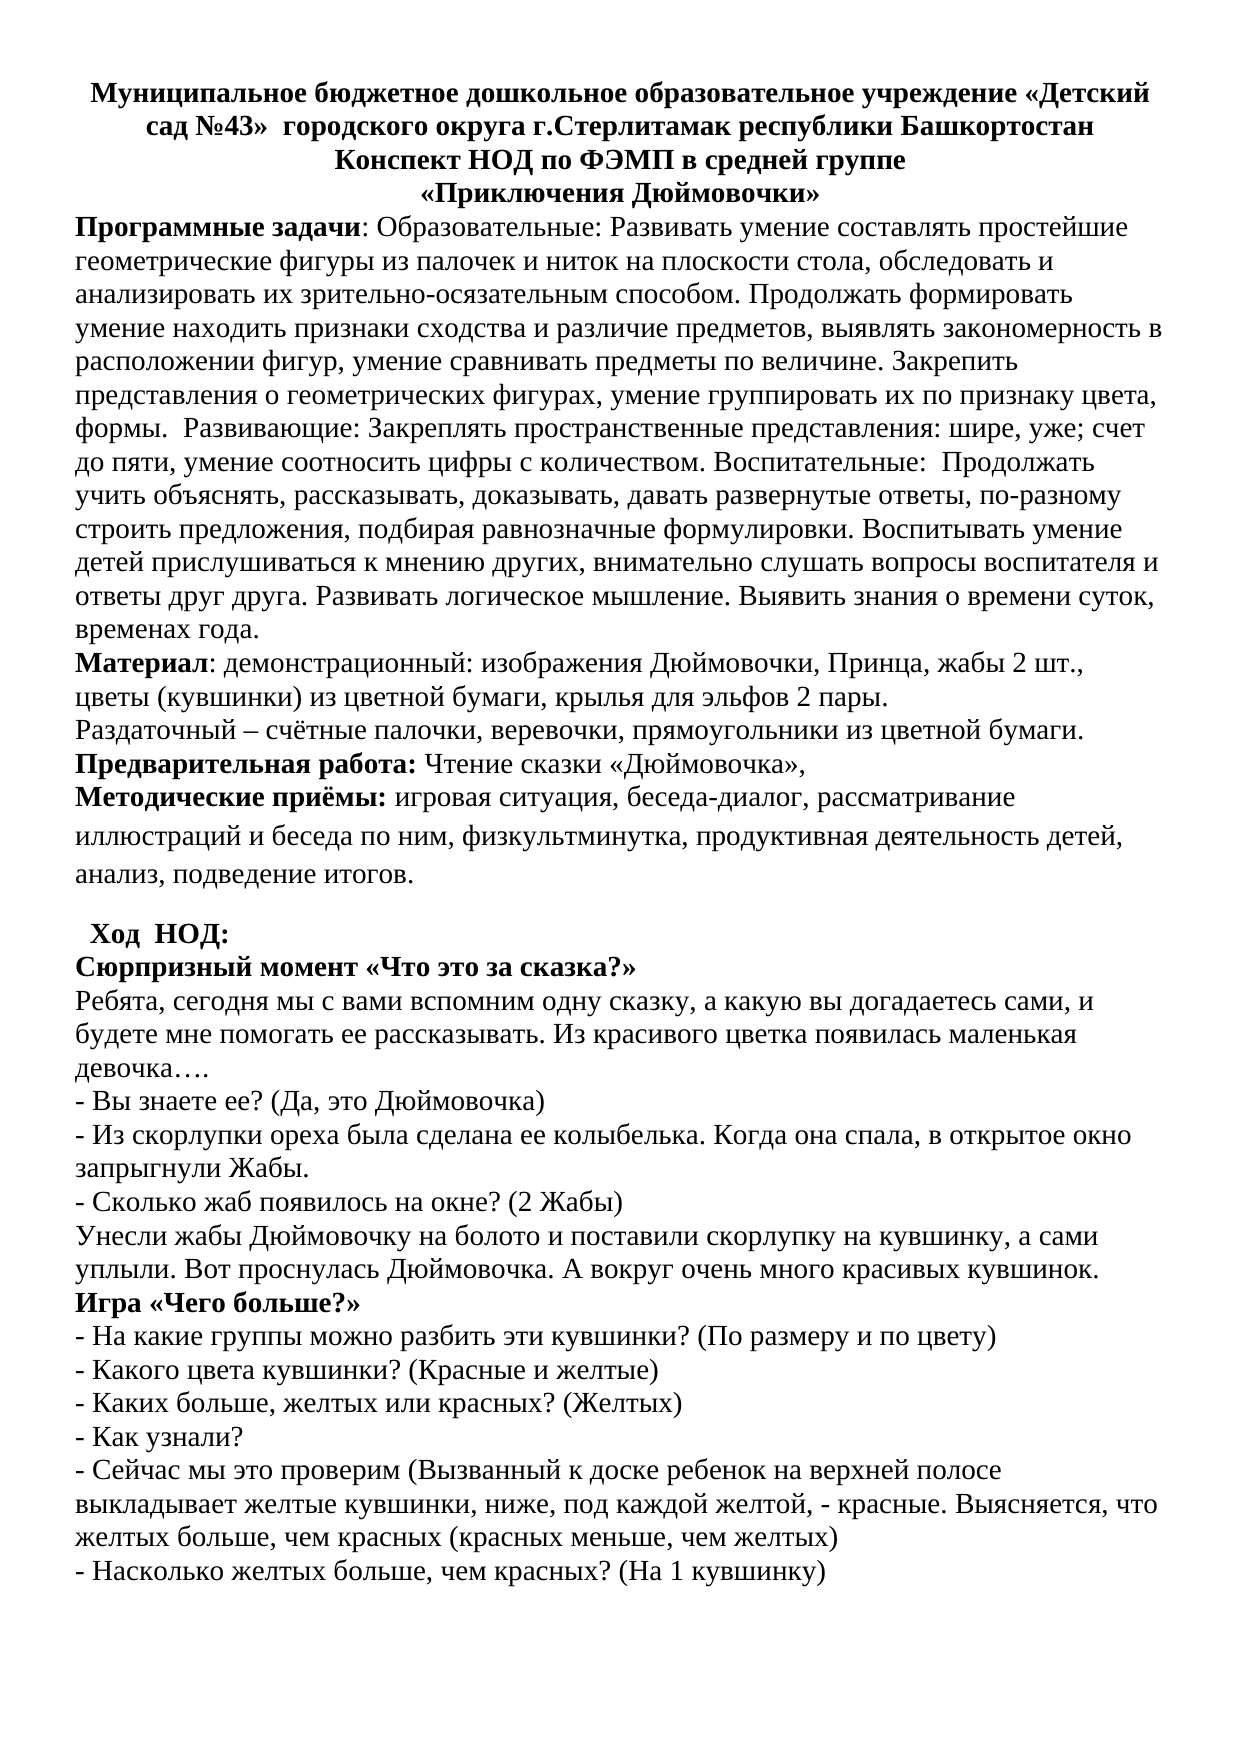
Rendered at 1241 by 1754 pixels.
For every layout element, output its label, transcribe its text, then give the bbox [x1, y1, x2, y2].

text - Из скорлупки ореха была сделана ее колыбелька. Когда она спала, в открытое окно запрыгнули Жабы. [75, 1117, 1165, 1184]
text Материал: демонстрационный: изображения Дюймовочки, Принца, жабы 2 шт., цветы (кувшинки) из цветной бумаги, крылья для эльфов 2 пары. [75, 645, 1165, 712]
text Унесли жабы Дюймовочку на болото и поставили скорлупку на кувшинку, а сами уплыли. Вот проснулась Дюймовочка. А вокруг очень много красивых кувшинок. [75, 1218, 1165, 1285]
text Ход НОД: [75, 916, 1165, 949]
text - Как узнали? [75, 1419, 1165, 1452]
text - Какого цвета кувшинки? (Красные и желтые) [75, 1352, 1165, 1385]
text - На какие группы можно разбить эти кувшинки? (По размеру и по цвету) [75, 1318, 1165, 1352]
text Конспект НОД по ФЭМП в средней группе [75, 142, 1165, 176]
text Раздаточный – счётные палочки, веревочки, прямоугольники из цветной бумаги. [75, 712, 1165, 746]
text - Насколько желтых больше, чем красных? (На 1 кувшинку) [75, 1553, 1165, 1587]
text Игра «Чего больше?» [75, 1285, 1165, 1318]
text Методические приёмы: игровая ситуация, беседа-диалог, рассматривание иллюстраций и беседа по ним, физкультминутка, продуктивная деятельность детей, анализ, подведение итогов. [75, 779, 1165, 890]
text - Каких больше, желтых или красных? (Желтых) [75, 1385, 1165, 1419]
text Муниципальное бюджетное дошкольное образовательное учреждение «Детский сад №43» городского округа г.Стерлитамак республики Башкортостан [75, 75, 1165, 142]
text Ребята, сегодня мы с вами вспомним одну сказку, а какую вы догадаетесь сами, и будете мне помогать ее рассказывать. Из красивого цветка появилась маленькая девочка…. [75, 983, 1165, 1083]
text Предварительная работа: Чтение сказки «Дюймовочка», [75, 746, 1165, 779]
text «Приключения Дюймовочки» [75, 176, 1165, 209]
text - Сейчас мы это проверим (Вызванный к доске ребенок на верхней полосе выкладывает желтые кувшинки, ниже, под каждой желтой, - красные. Выясняется, что желтых больше, чем красных (красных меньше, чем желтых) [75, 1452, 1165, 1553]
text Сюрпризный момент «Что это за сказка?» [75, 949, 1165, 983]
text - Сколько жаб появилось на окне? (2 Жабы) [75, 1184, 1165, 1218]
text Программные задачи: Образовательные: Развивать умение составлять простейшие геометрические фигуры из палочек и ниток на плоскости стола, обследовать и анализировать их зрительно-осязательным способом. Продолжать формировать умение находить признаки сходства и различие предметов, выявлять закономерность в расположении фигур, умение сравнивать предметы по величине. Закрепить представления о геометрических фигурах, умение группировать их по признаку цвета, формы. Развивающие: Закреплять пространственные представления: шире, уже; счет до пяти, умение соотносить цифры с количеством. Воспитательные: Продолжать учить объяснять, рассказывать, доказывать, давать развернутые ответы, по-разному строить предложения, подбирая равнозначные формулировки. Воспитывать умение детей прислушиваться к мнению других, внимательно слушать вопросы воспитателя и ответы друг друга. Развивать логическое мышление. Выявить знания о времени суток, временах года. [75, 209, 1165, 645]
text - Вы знаете ее? (Да, это Дюймовочка) [75, 1083, 1165, 1117]
